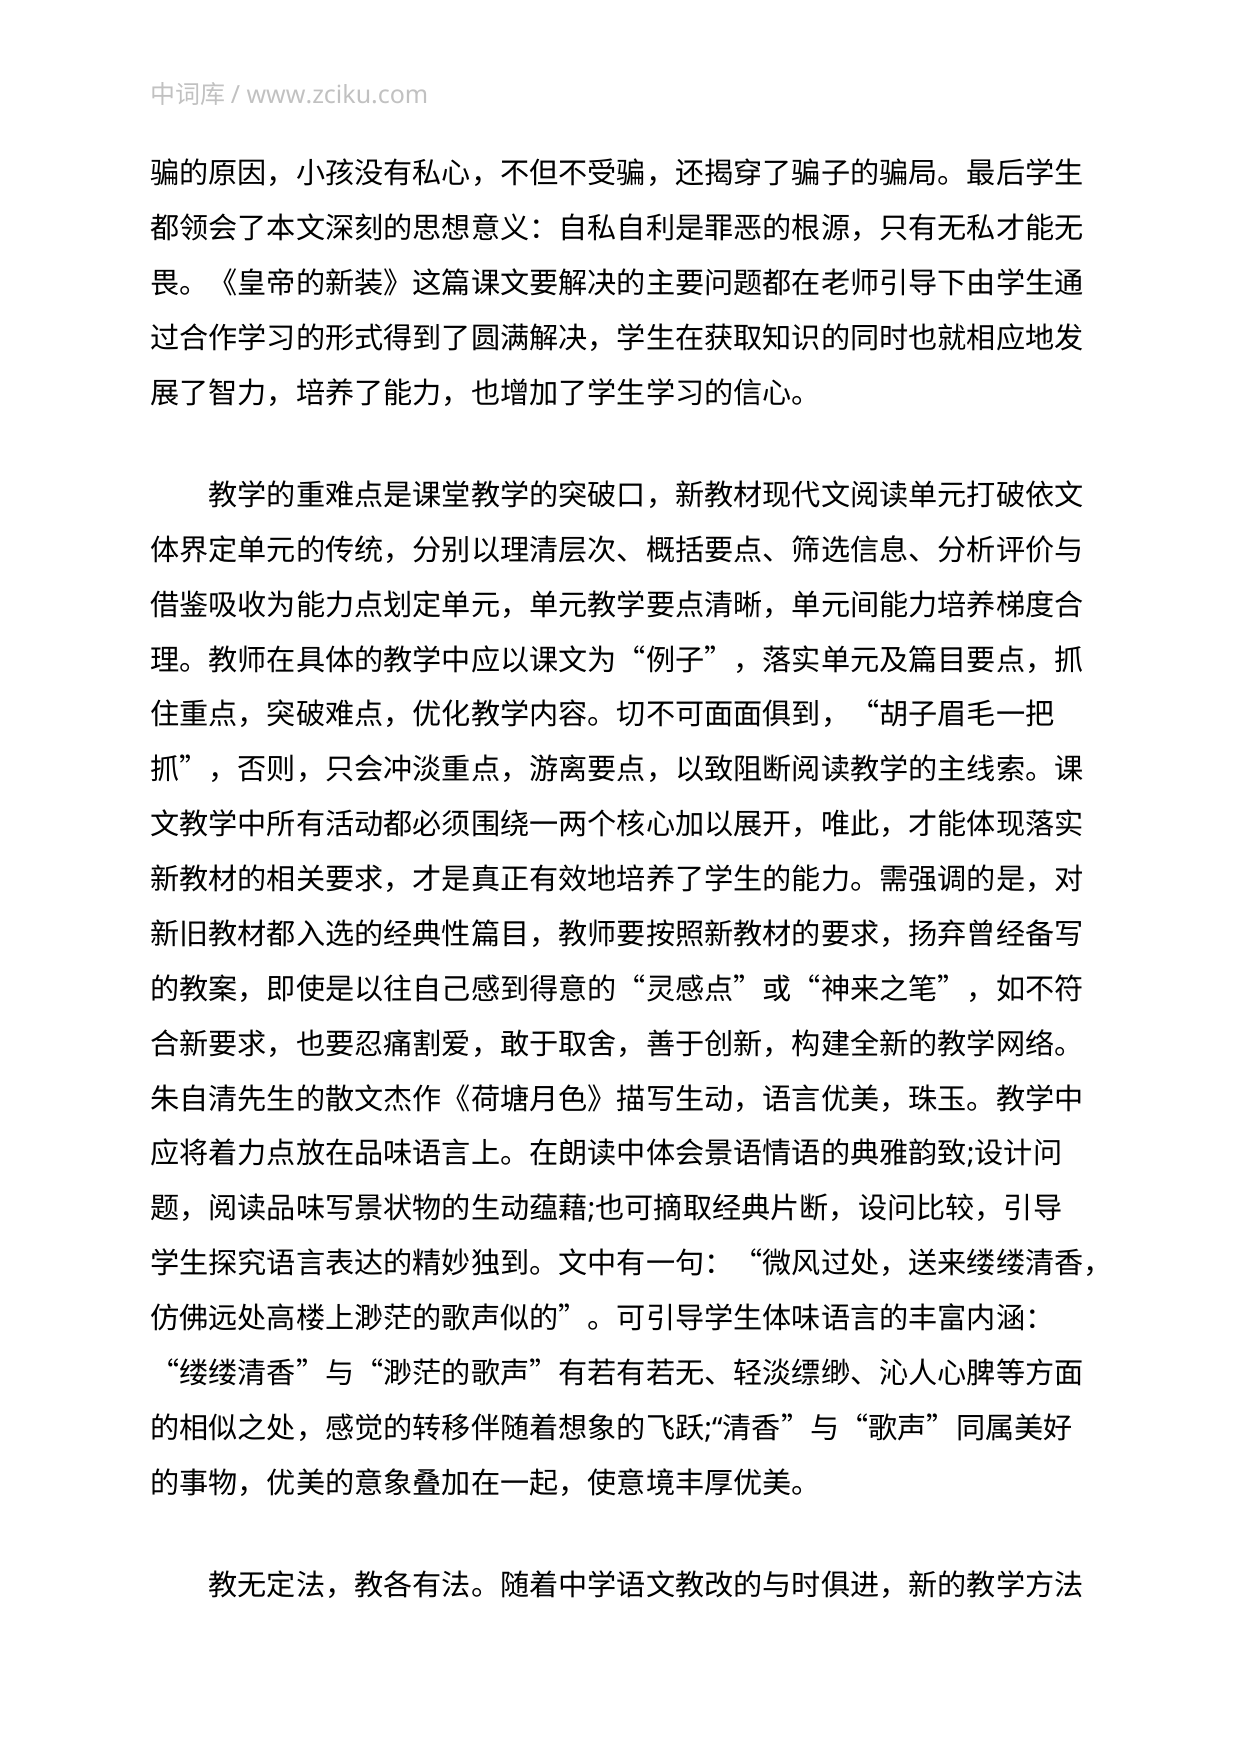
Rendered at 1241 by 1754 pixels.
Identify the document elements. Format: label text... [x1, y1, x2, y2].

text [150, 1562, 1090, 1604]
text 教学的重难点是课堂教学的突破口，新教材现代文阅读单元打破依文体界定单元的传统，分别以理清层次、概括要点、筛选信息、分析评价与借鉴吸收为能力点划定单元，单元教学要点清晰，单元间能力培养梯度合理。教师在具体的教学中应以课文为“例子”，落实单元及篇目要点，抓住重点，突破难点，优化教学内容。切不可面面俱到，“胡子眉毛一把抓”，否则，只会冲淡重点，游离要点，以致阻断阅读教学的主线索。课文教学中所有活动都必须围绕一两个核心加以展开，唯此，才能体现落实新教材的相关要求，才是真正有效地培养了学生的能力。需强调的是，对新旧教材都入选的经典性篇目，教师要按照新教材的要求，扬弃曾经备写的教案，即使是以往自己感到得意的“灵感点”或“神来之笔”，如不符合新要求，也要忍痛割爱，敢于取舍，善于创新，构建全新的教学网络。朱自清先生的散文杰作《荷塘月色》描写生动，语言优美，珠玉。教学中应将着力点放在品味语言上。在朗读中体会景语情语的典雅韵致;设计问题，阅读品味写景状物的生动蕴藉;也可摘取经典片断，设问比较，引导学生探究语言表达的精妙独到。文中有一句：“微风过处，送来缕缕清香，仿佛远处高楼上渺茫的歌声似的”。可引导学生体味语言的丰富内涵：“缕缕清香”与“渺茫的歌声”有若有若无、轻淡缥缈、沁人心脾等方面的相似之处，感觉的转移伴随着想象的飞跃;“清香”与“歌声”同属美好的事物，优美的意象叠加在一起，使意境丰厚优美。 [150, 471, 1090, 1502]
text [150, 150, 1090, 412]
